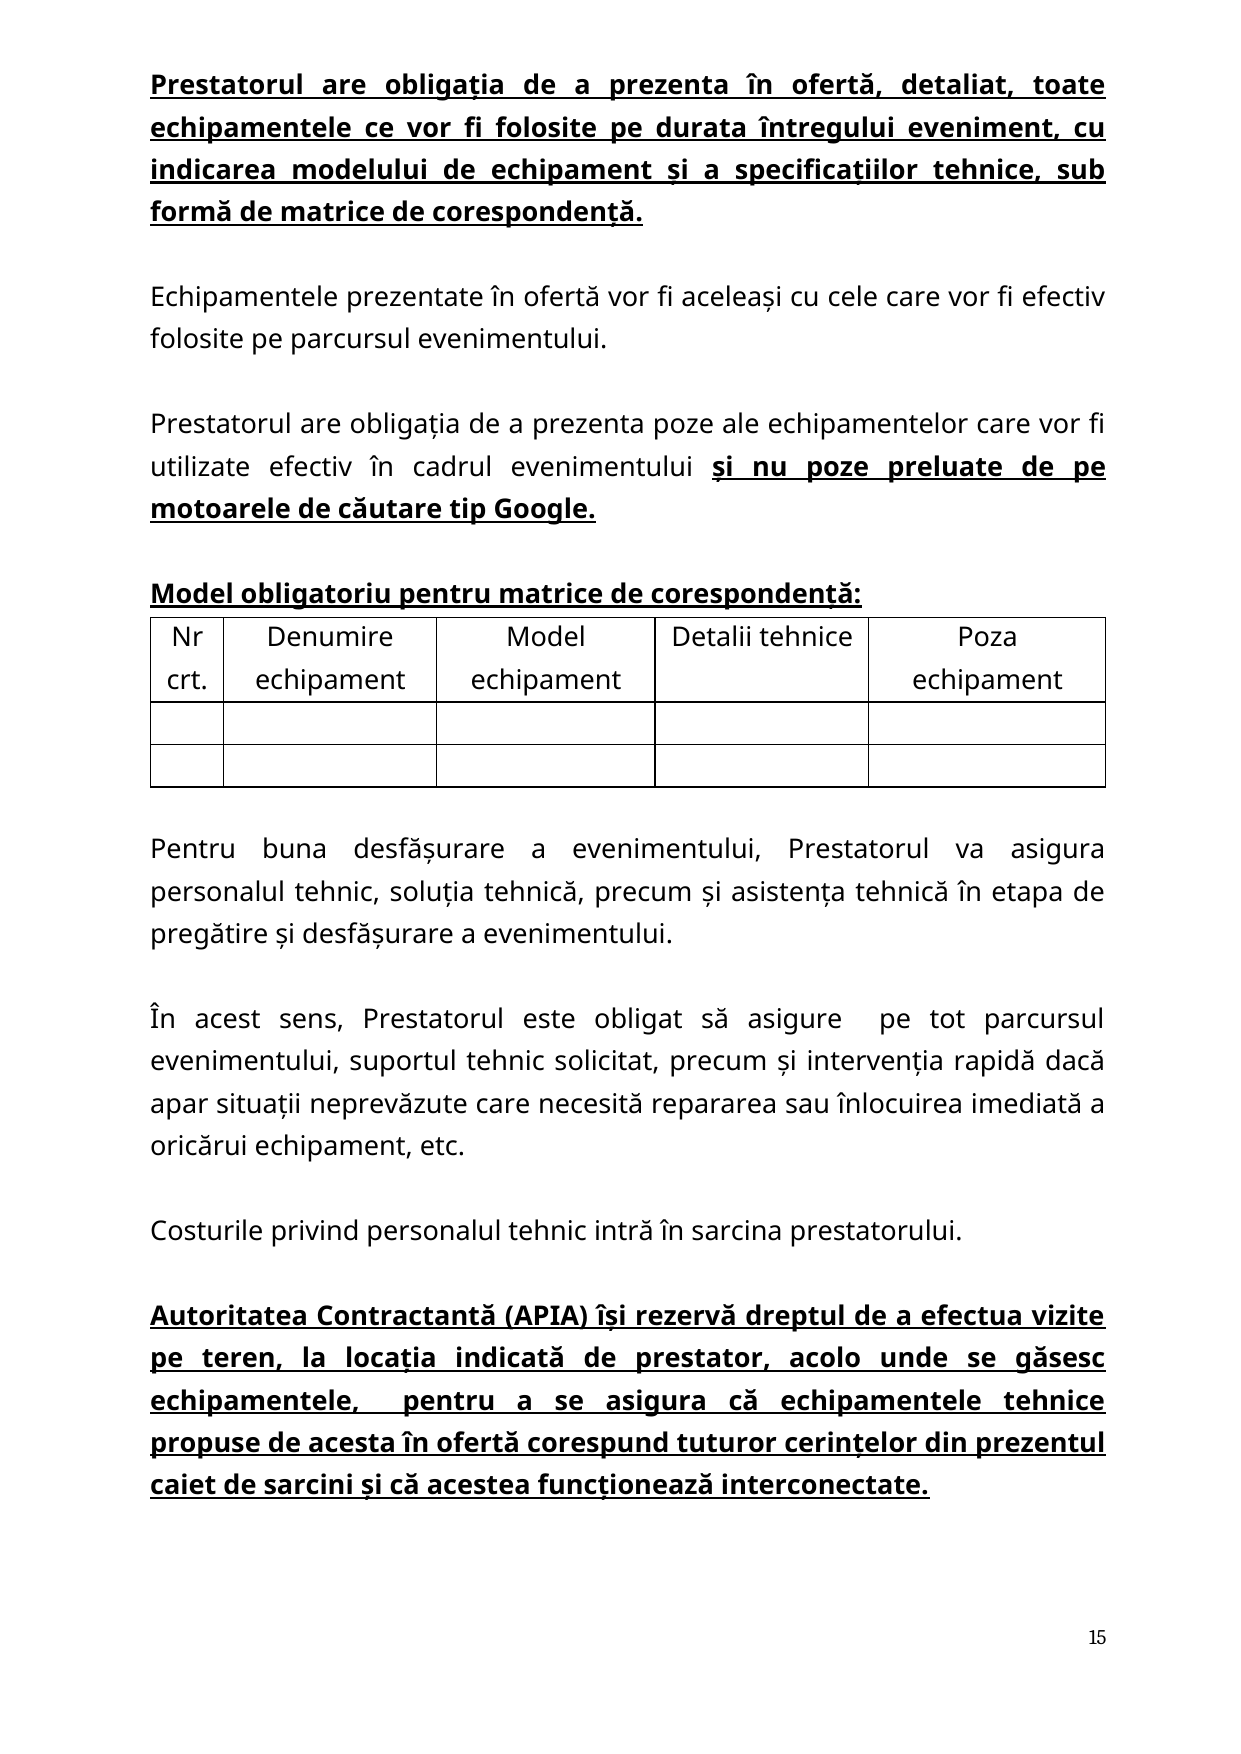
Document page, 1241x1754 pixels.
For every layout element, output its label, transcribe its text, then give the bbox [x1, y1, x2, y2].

table_cell [151, 703, 223, 744]
table_cell [869, 703, 1105, 744]
text Prestatorul are obligația de a prezenta în ofertă, detaliat, toate echipamentele ce vor fi folosite pe durata întregului eveniment, cu indicarea modelului de echipament și a specificațiilor tehnice, sub formă de matrice de corespondență. [150, 141, 1106, 181]
text Prestatorul are obligația de a prezenta în ofertă, detaliat, toate echipamentele ce vor fi folosite pe durata întregului eveniment, cu indicarea modelului de echipament și a specificațiilor tehnice, sub formă de matrice de corespondență. [150, 99, 1106, 139]
table_cell [224, 745, 436, 786]
text Autoritatea Contractantă (APIA) își rezervă dreptul de a efectua vizite pe teren, la locația indicată de prestator, acolo unde se găsesc echipamentele, pentru a se asigura că echipamentele tehnice propuse de acesta în ofertă corespund tuturor cerințelor din prezentul caiet de sarcini și că acestea funcționează interconectate. [150, 1414, 1106, 1454]
text În acest sens, Prestatorul este obligat să asigure pe tot parcursul evenimentului, suportul tehnic solicitat, precum și intervenția rapidă dacă apar situații neprevăzute care necesită repararea sau înlocuirea imediată a oricărui echipament, etc. [150, 999, 1106, 1163]
table_cell [437, 703, 654, 744]
text Costurile privind personalul tehnic intră în sarcina prestatorului. [150, 1211, 1106, 1248]
text Echipamentele prezentate în ofertă vor fi aceleași cu cele care vor fi efectiv folosite pe parcursul evenimentului. [150, 278, 1106, 357]
table_cell [656, 703, 868, 744]
table_header Detalii tehnice [656, 618, 868, 701]
table_cell [869, 745, 1105, 786]
text Prestatorul are obligația de a prezenta poze ale echipamentelor care vor fi utilizate efectiv în cadrul evenimentului și nu poze preluate de pe motoarele de căutare tip Google. [150, 405, 1106, 526]
text Pentru buna desfășurare a evenimentului, Prestatorul va asigura personalul tehnic, soluția tehnică, precum și asistența tehnică în etapa de pregătire și desfășurare a evenimentului. [150, 830, 1106, 951]
table_header Model echipament [437, 618, 654, 701]
text Prestatorul are obligația de a prezenta în ofertă, detaliat, toate echipamentele ce vor fi folosite pe durata întregului eveniment, cu indicarea modelului de echipament și a specificațiilor tehnice, sub formă de matrice de corespondență. [150, 184, 1106, 230]
text Autoritatea Contractantă (APIA) își rezervă dreptul de a efectua vizite pe teren, la locația indicată de prestator, acolo unde se găsesc echipamentele, pentru a se asigura că echipamentele tehnice propuse de acesta în ofertă corespund tuturor cerințelor din prezentul caiet de sarcini și că acestea funcționează interconectate. [150, 1456, 1106, 1503]
table_cell [437, 745, 654, 786]
text Prestatorul are obligația de a prezenta în ofertă, detaliat, toate echipamentele ce vor fi folosite pe durata întregului eveniment, cu indicarea modelului de echipament și a specificațiilor tehnice, sub formă de matrice de corespondență. [150, 66, 1106, 97]
text Autoritatea Contractantă (APIA) își rezervă dreptul de a efectua vizite pe teren, la locația indicată de prestator, acolo unde se găsesc echipamentele, pentru a se asigura că echipamentele tehnice propuse de acesta în ofertă corespund tuturor cerințelor din prezentul caiet de sarcini și că acestea funcționează interconectate. [150, 1329, 1106, 1370]
table_header Poza echipament [869, 618, 1105, 701]
table_header Denumire echipament [224, 618, 436, 701]
text Model obligatoriu pentru matrice de corespondență: [150, 574, 1106, 611]
table_cell [151, 745, 223, 786]
table_cell [656, 745, 868, 786]
text Autoritatea Contractantă (APIA) își rezervă dreptul de a efectua vizite pe teren, la locația indicată de prestator, acolo unde se găsesc echipamentele, pentru a se asigura că echipamentele tehnice propuse de acesta în ofertă corespund tuturor cerințelor din prezentul caiet de sarcini și că acestea funcționează interconectate. [150, 1296, 1106, 1327]
text Autoritatea Contractantă (APIA) își rezervă dreptul de a efectua vizite pe teren, la locația indicată de prestator, acolo unde se găsesc echipamentele, pentru a se asigura că echipamentele tehnice propuse de acesta în ofertă corespund tuturor cerințelor din prezentul caiet de sarcini și că acestea funcționează interconectate. [150, 1372, 1106, 1412]
table_cell [224, 703, 436, 744]
table_header Nr crt. [151, 618, 223, 701]
